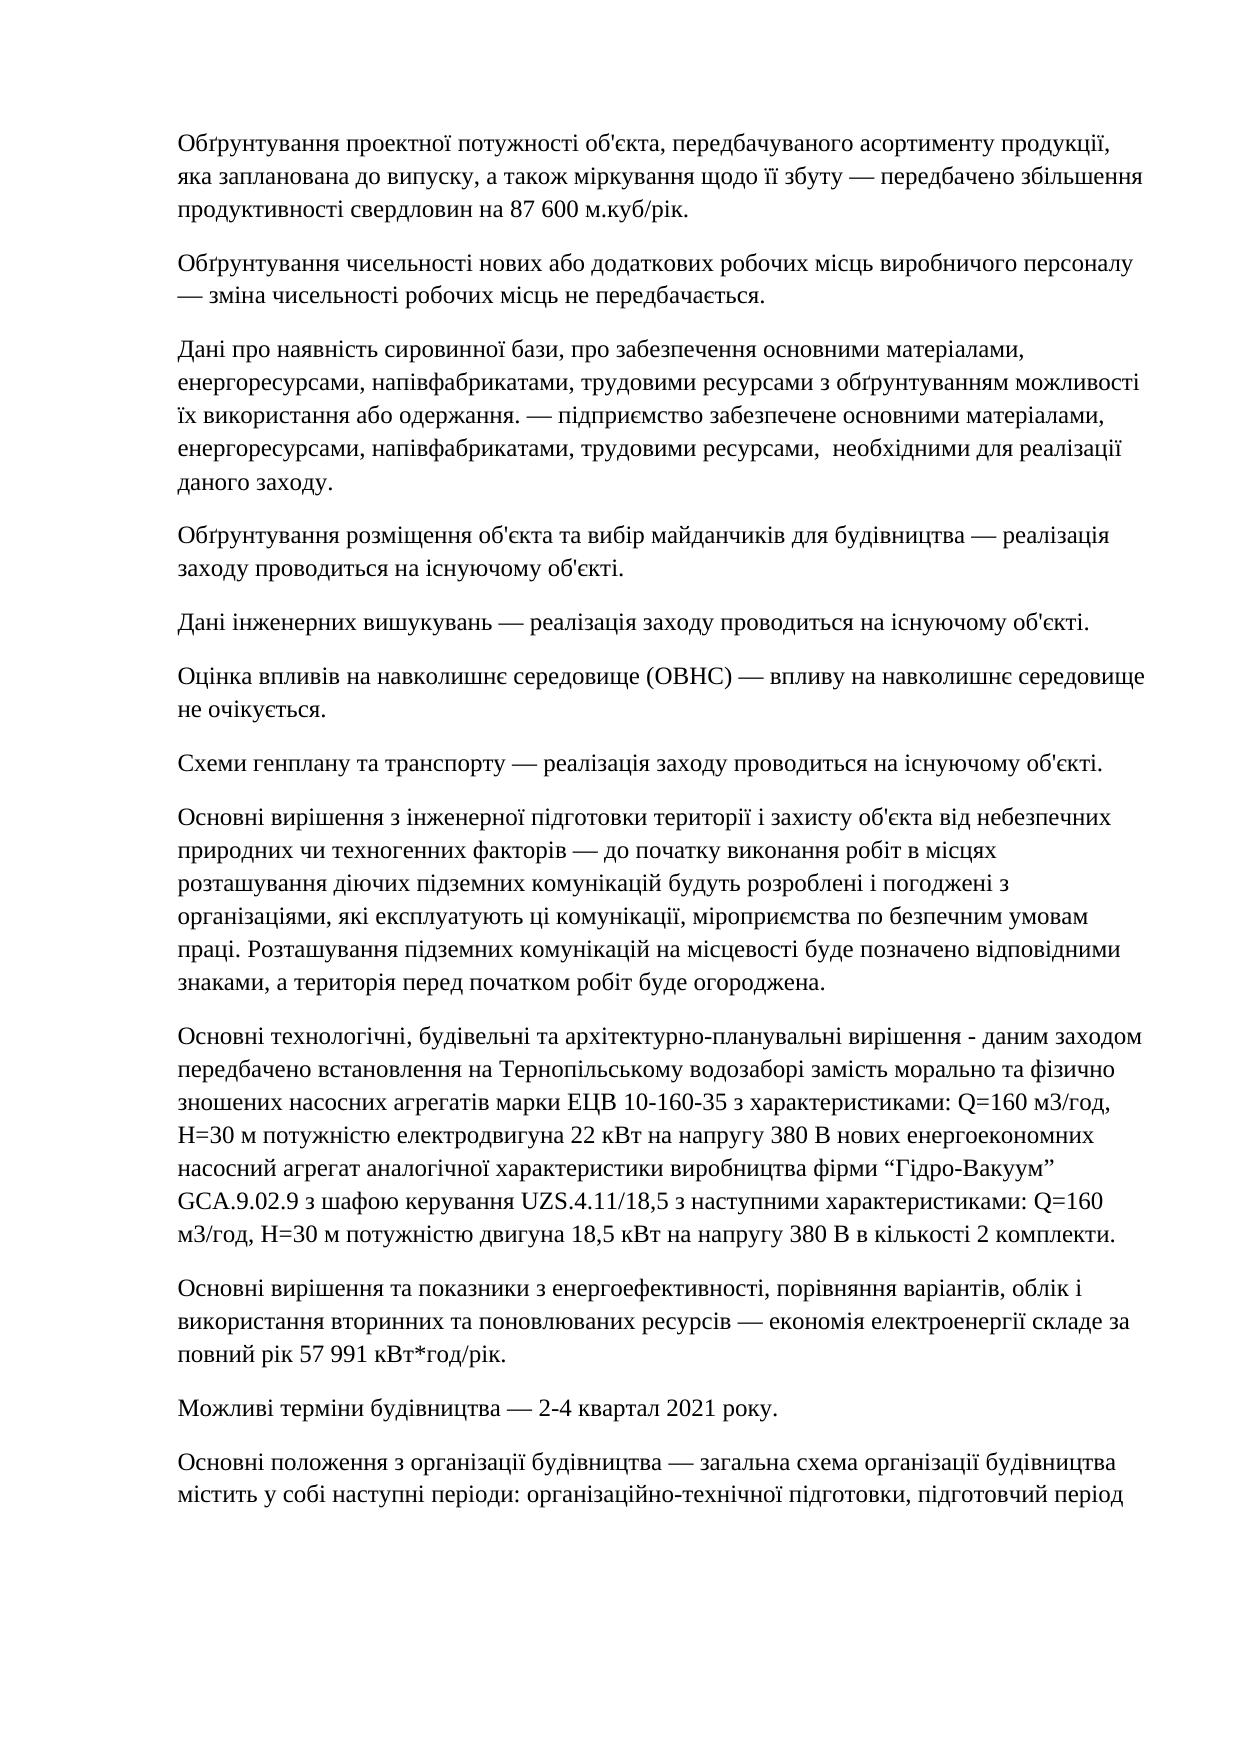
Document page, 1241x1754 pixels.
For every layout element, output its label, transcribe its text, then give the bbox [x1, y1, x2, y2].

text Обґрунтування розміщення об'єкта та вибір майданчиків для будівництва — реалізація заходу проводиться на існуючому об'єкті. [177, 520, 1152, 582]
text Дані про наявність сировинної бази, про забезпечення основними матеріалами, енергоресурсами, напівфабрикатами, трудовими ресурсами з обґрунтуванням можливості їх використання або одержання. — підприємство забезпечене основними матеріалами, енергоресурсами, напівфабрикатами, трудовими ресурсами, необхідними для реалізації даного заходу. [177, 334, 1152, 495]
text Основні вирішення та показники з енергоефективності, порівняння варіантів, облік і використання вторинних та поновлюваних ресурсів — економія електроенергії складе за повний рік 57 991 кВт*год/рік. [177, 1273, 1152, 1368]
text Обґрунтування проектної потужності об'єкта, передбачуваного асортименту продукції, яка запланована до випуску, а також міркування щодо її збуту — передбачено збільшення продуктивності свердловин на 87 600 м.куб/рік. [177, 128, 1152, 222]
text Основні технологічні, будівельні та архітектурно-планувальні вирішення - даним заходом передбачено встановлення на Тернопільському водозаборі замість морально та фізично зношених насосних агрегатів марки ЕЦВ 10-160-35 з характеристиками: Q=160 м3/год, H=30 м потужністю електродвигуна 22 кВт на напругу 380 В нових енергоекономних насосний агрегат аналогічної характеристики виробництва фірми “Гідро-Вакуум” GCА.9.02.9 з шафою керування UZS.4.11/18,5 з наступними характеристиками: Q=160 м3/год, H=30 м потужністю двигуна 18,5 кВт на напругу 380 В в кількості 2 комплекти. [177, 1021, 1152, 1248]
text Основні вирішення з інженерної підготовки території і захисту об'єкта від небезпечних природних чи техногенних факторів — до початку виконання робіт в місцях розташування діючих підземних комунікацій будуть розроблені і погоджені з організаціями, які експлуатують ці комунікації, міроприємства по безпечним умовам праці. Розташування підземних комунікацій на місцевості буде позначено відповідними знаками, а територія перед початком робіт буде огороджена. [177, 802, 1152, 996]
text Обґрунтування чисельності нових або додаткових робочих місць виробничого персоналу — зміна чисельності робочих місць не передбачається. [177, 248, 1152, 309]
text Можливі терміни будівництва — 2-4 квартал 2021 року. [177, 1393, 1152, 1421]
text Схеми генплану та транспорту — реалізація заходу проводиться на існуючому об'єкті. [177, 748, 1152, 777]
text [177, 1447, 1152, 1508]
text Оцінка впливів на навколишнє середовище (ОВНС) — впливу на навколишнє середовище не очікується. [177, 661, 1152, 723]
text Дані інженерних вишукувань — реалізація заходу проводиться на існуючому об'єкті. [177, 607, 1152, 636]
